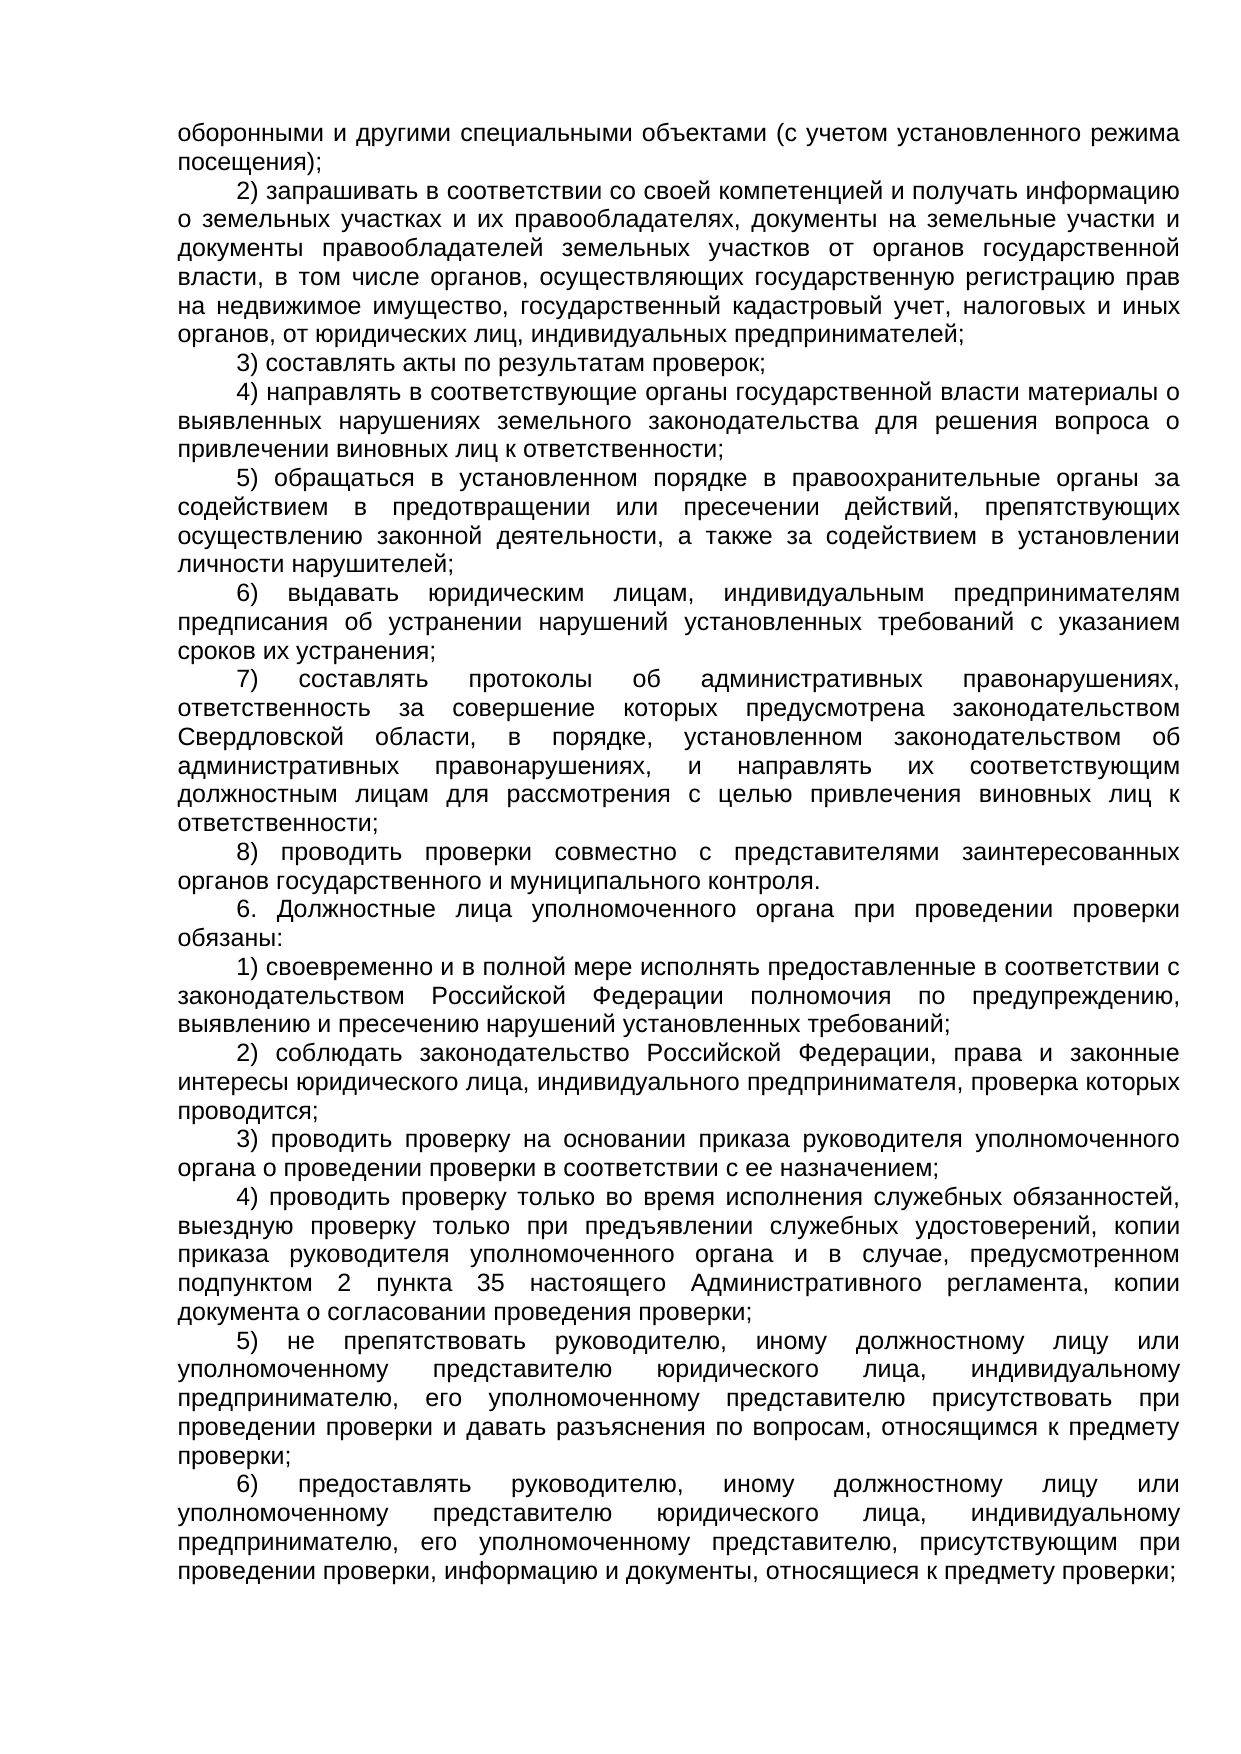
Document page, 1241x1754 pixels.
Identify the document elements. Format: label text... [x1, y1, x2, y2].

text 4) проводить проверку только во время исполнения служебных обязанностей, выездную проверку только при предъявлении служебных удостоверений, копии приказа руководителя уполномоченного органа и в случае, предусмотренном подпунктом 2 пункта 35 настоящего Административного регламента, копии документа о согласовании проведения проверки; [177, 1182, 1181, 1326]
text 1) своевременно и в полной мере исполнять предоставленные в соответствии с законодательством Российской Федерации полномочия по предупреждению, выявлению и пресечению нарушений установленных требований; [177, 952, 1181, 1038]
text 6) выдавать юридическим лицам, индивидуальным предпринимателям предписания об устранении нарушений установленных требований с указанием сроков их устранения; [177, 578, 1181, 664]
text 2) запрашивать в соответствии со своей компетенцией и получать информацию о земельных участках и их правообладателях, документы на земельные участки и документы правообладателей земельных участков от органов государственной власти, в том числе органов, осуществляющих государственную регистрацию прав на недвижимое имущество, государственный кадастровый учет, налоговых и иных органов, от юридических лиц, индивидуальных предпринимателей; [177, 176, 1181, 348]
text 8) проводить проверки совместно с представителями заинтересованных органов государственного и муниципального контроля. [177, 837, 1181, 894]
text 4) направлять в соответствующие органы государственной власти материалы о выявленных нарушениях земельного законодательства для решения вопроса о привлечении виновных лиц к ответственности; [177, 377, 1181, 463]
text 5) обращаться в установленном порядке в правоохранительные органы за содействием в предотвращении или пресечении действий, препятствующих осуществлению законной деятельности, а также за содействием в установлении личности нарушителей; [177, 463, 1181, 578]
text 7) составлять протоколы об административных правонарушениях, ответственность за совершение которых предусмотрена законодательством Свердловской области, в порядке, установленном законодательством об административных правонарушениях, и направлять их соответствующим должностным лицам для рассмотрения с целью привлечения виновных лиц к ответственности; [177, 664, 1181, 837]
text 5) не препятствовать руководителю, иному должностному лицу или уполномоченному представителю юридического лица, индивидуальному предпринимателю, его уполномоченному представителю присутствовать при проведении проверки и давать разъяснения по вопросам, относящимся к предмету проверки; [177, 1326, 1181, 1469]
text 2) соблюдать законодательство Российской Федерации, права и законные интересы юридического лица, индивидуального предпринимателя, проверка которых проводится; [177, 1038, 1181, 1124]
text 6. Должностные лица уполномоченного органа при проведении проверки обязаны: [177, 894, 1181, 952]
text 3) проводить проверку на основании приказа руководителя уполномоченного органа о проведении проверки в соответствии с ее назначением; [177, 1124, 1181, 1182]
text 3) составлять акты по результатам проверок; [177, 348, 1181, 377]
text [177, 118, 1181, 176]
text 6) предоставлять руководителю, иному должностному лицу или уполномоченному представителю юридического лица, индивидуальному предпринимателю, его уполномоченному представителю, присутствующим при проведении проверки, информацию и документы, относящиеся к предмету проверки; [177, 1469, 1181, 1584]
